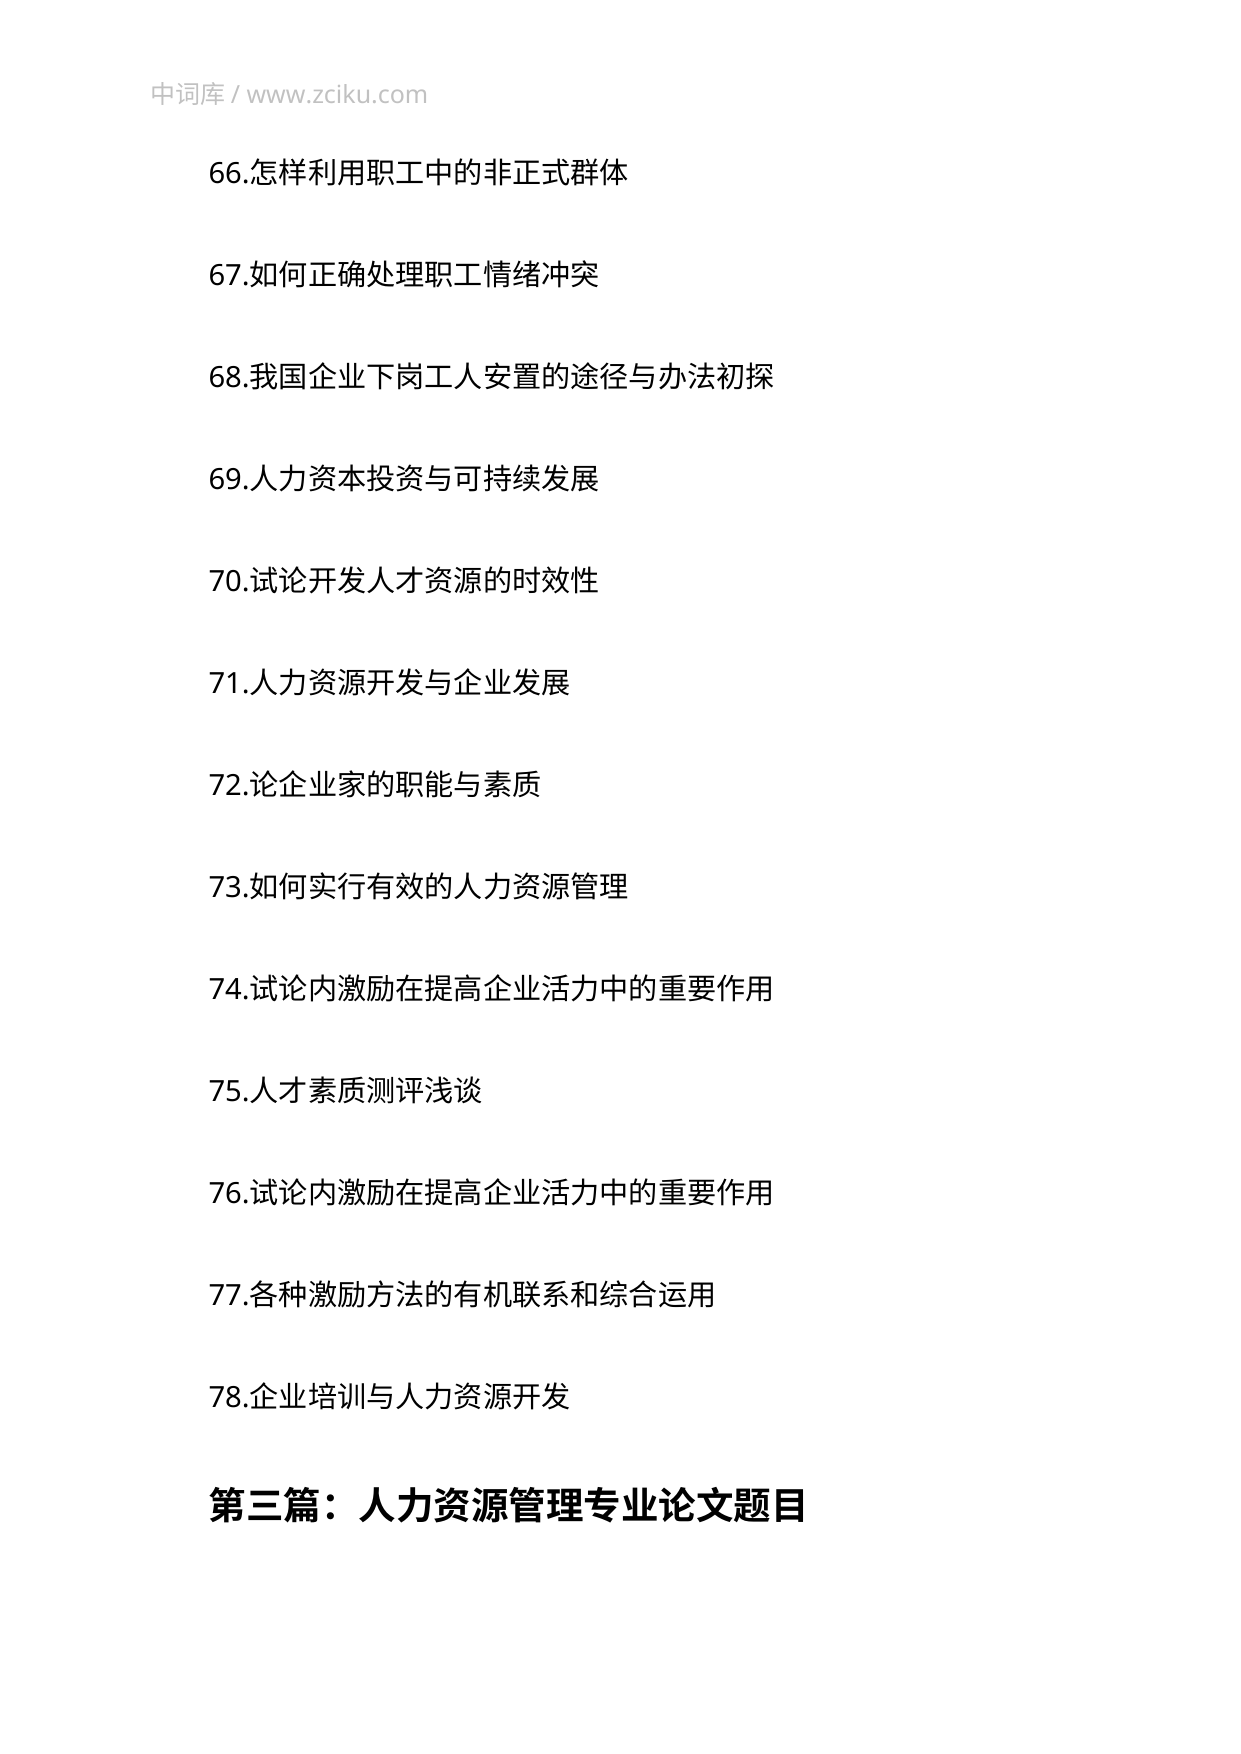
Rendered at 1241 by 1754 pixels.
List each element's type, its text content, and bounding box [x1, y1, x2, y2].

text 70.试论开发人才资源的时效性 [150, 558, 1090, 600]
text 69.人力资本投资与可持续发展 [150, 456, 1090, 498]
text 73.如何实行有效的人力资源管理 [150, 864, 1090, 906]
text 77.各种激励方法的有机联系和综合运用 [150, 1272, 1090, 1314]
text 66.怎样利用职工中的非正式群体 [150, 150, 1090, 192]
text 78.企业培训与人力资源开发 [150, 1374, 1090, 1416]
text 74.试论内激励在提高企业活力中的重要作用 [150, 966, 1090, 1008]
text 72.论企业家的职能与素质 [150, 762, 1090, 804]
text 76.试论内激励在提高企业活力中的重要作用 [150, 1170, 1090, 1212]
text 67.如何正确处理职工情绪冲突 [150, 252, 1090, 294]
text 68.我国企业下岗工人安置的途径与办法初探 [150, 354, 1090, 396]
text 71.人力资源开发与企业发展 [150, 660, 1090, 702]
text 第三篇：人力资源管理专业论文题目 [150, 1476, 1090, 1530]
text 75.人才素质测评浅谈 [150, 1068, 1090, 1110]
